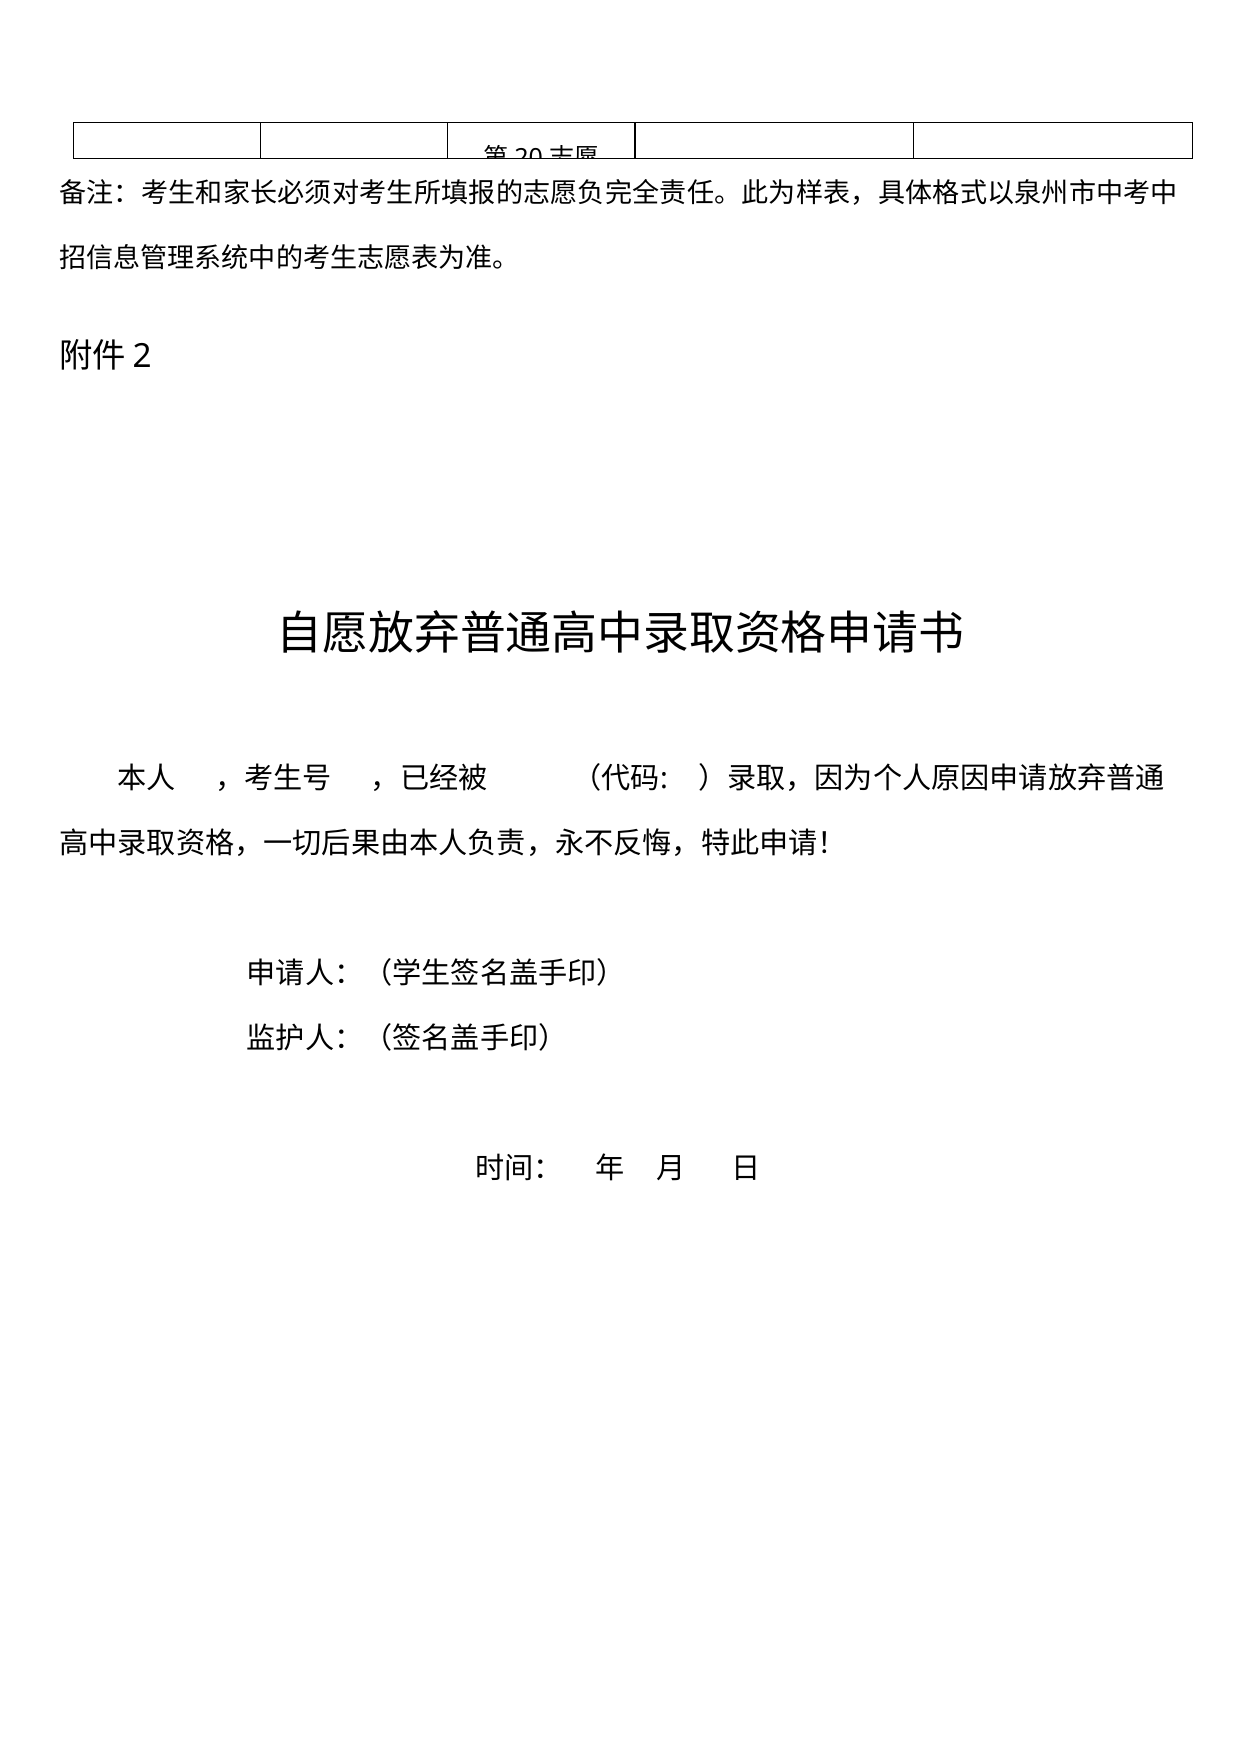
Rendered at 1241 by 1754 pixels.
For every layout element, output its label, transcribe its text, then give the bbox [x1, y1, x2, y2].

text 申请人：（学生签名盖手印） [59, 938, 1181, 1003]
text 时间： 年 月 日 [59, 1133, 1181, 1198]
table_cell [74, 123, 260, 157]
text 附件2 [59, 321, 1181, 386]
table_cell 第 20 志愿 [448, 123, 634, 157]
text 监护人：（签名盖手印） [59, 1003, 1181, 1068]
table_cell [636, 123, 913, 157]
text 自愿放弃普通高中录取资格申请书 [59, 581, 1181, 678]
text 本人 ，考生号 ，已经被 （代码: ）录取，因为个人原因申请放弃普通高中录取资格，一切后果由本人负责，永不反悔，特此申请！ [59, 743, 1181, 873]
table_cell [261, 123, 447, 157]
table_cell [914, 123, 1192, 157]
text 备注：考生和家长必须对考生所填报的志愿负完全责任。此为样表，具体格式以泉州市中考中招信息管理系统中的考生志愿表为准。 [59, 158, 1181, 288]
